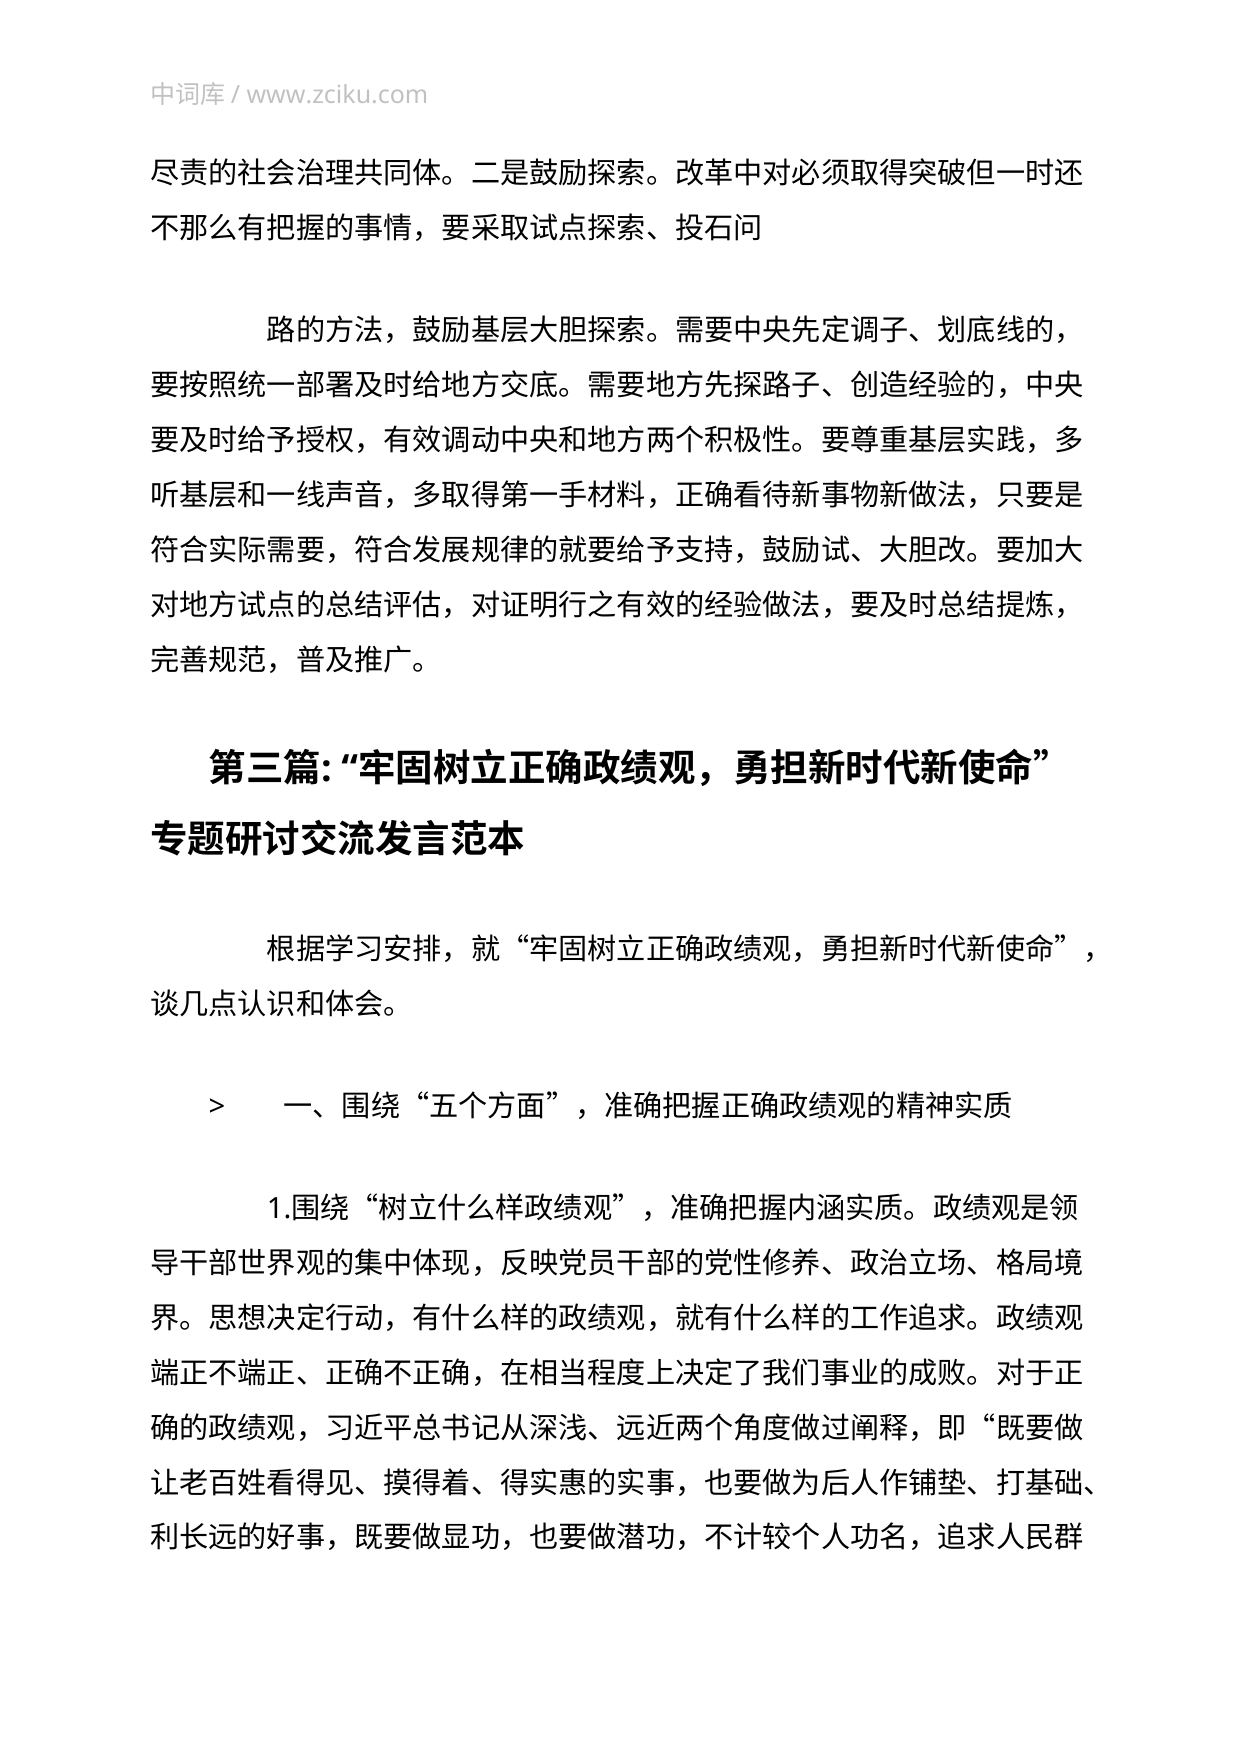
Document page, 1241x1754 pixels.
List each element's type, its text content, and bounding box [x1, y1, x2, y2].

text 第三篇: “牢固树立正确政绩观，勇担新时代新使命”专题研讨交流发言范本 [150, 738, 1090, 863]
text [150, 1184, 1090, 1556]
text > 一、围绕“五个方面”，准确把握正确政绩观的精神实质 [150, 1083, 1090, 1125]
text 路的方法，鼓励基层大胆探索。需要中央先定调子、划底线的，要按照统一部署及时给地方交底。需要地方先探路子、创造经验的，中央要及时给予授权，有效调动中央和地方两个积极性。要尊重基层实践，多听基层和一线声音，多取得第一手材料，正确看待新事物新做法，只要是符合实际需要，符合发展规律的就要给予支持，鼓励试、大胆改。要加大对地方试点的总结评估，对证明行之有效的经验做法，要及时总结提炼，完善规范，普及推广。 [150, 307, 1090, 678]
text 根据学习安排，就“牢固树立正确政绩观，勇担新时代新使命”，谈几点认识和体会。 [150, 926, 1090, 1023]
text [150, 150, 1090, 247]
